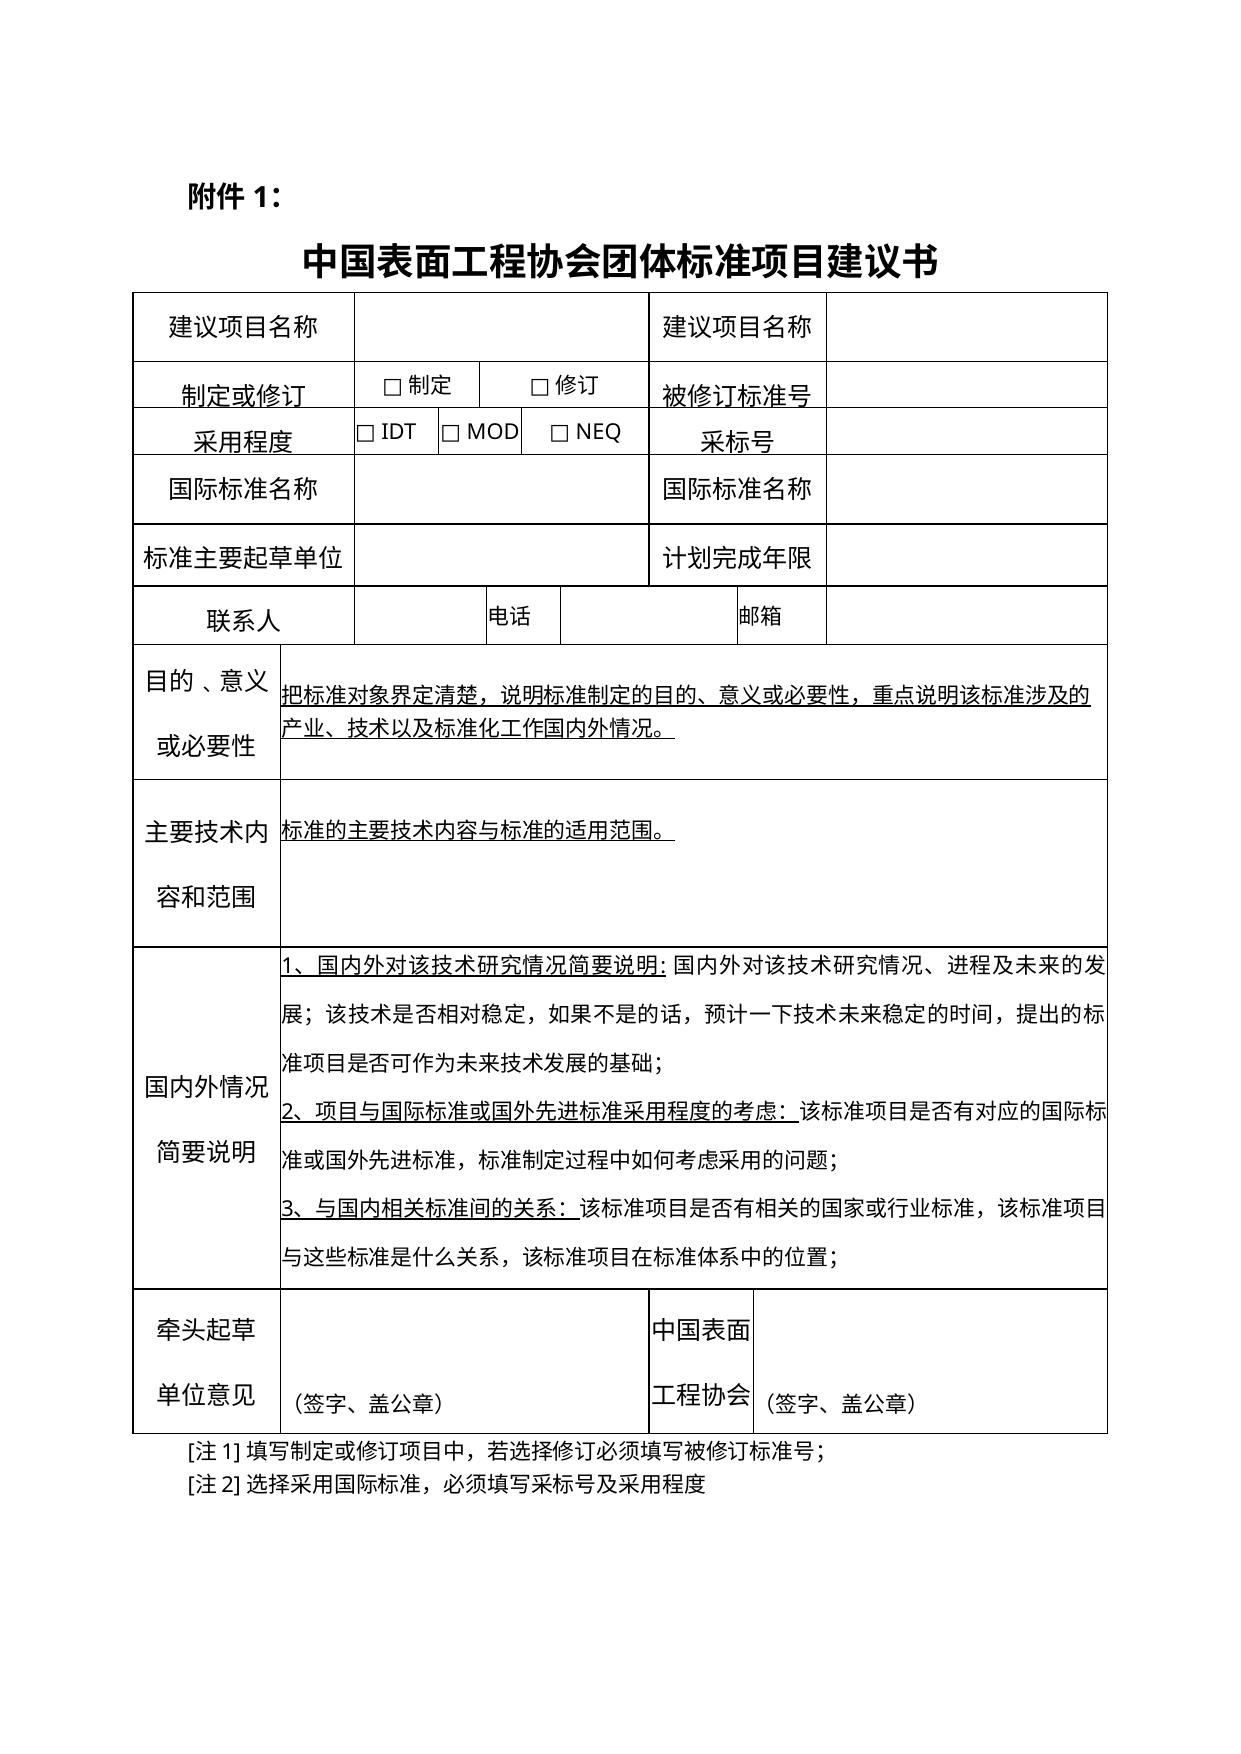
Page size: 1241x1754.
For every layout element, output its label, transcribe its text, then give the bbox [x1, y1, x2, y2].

table_cell [827, 455, 1107, 523]
table_cell □ 制定 [355, 362, 479, 407]
table_header [827, 293, 1107, 361]
table_cell 被修订标准号 [650, 362, 826, 407]
table_cell 采标号 [650, 408, 826, 454]
table_cell 目的﹑意义或必要性 [134, 645, 280, 778]
table_cell 邮箱 [738, 587, 826, 644]
table_cell □ NEQ [522, 408, 648, 454]
table_cell 标准的主要技术内容与标准的适用范围。 [281, 780, 1107, 946]
table_cell □ MOD [439, 408, 521, 454]
table_cell 采用程度 [134, 408, 354, 454]
table_cell [827, 408, 1107, 454]
table_cell □ IDT [355, 408, 438, 454]
table_cell [561, 587, 737, 644]
text [注1] 填写制定或修订项目中，若选择修订必须填写被修订标准号； [187, 1434, 1053, 1466]
table_header [355, 293, 648, 361]
table_cell 中国表面工程协会 [650, 1290, 753, 1433]
table_cell 制定或修订 [134, 362, 354, 407]
table_cell □ 修订 [480, 362, 648, 407]
table_header 建议项目名称 （英文） [650, 293, 826, 361]
table_cell （签字、盖公章） 年 月 日 [281, 1290, 648, 1433]
table_cell [827, 587, 1107, 644]
table_cell 国际标准名称 （英文） [650, 455, 826, 523]
table_cell 电话 [487, 587, 560, 644]
table_cell 标准主要起草单位 [134, 525, 354, 585]
table_cell [355, 587, 486, 644]
table_header 建议项目名称 （中文） [134, 293, 354, 361]
table_cell 国际标准名称 （中文） [134, 455, 354, 523]
table_cell （签字、盖公章） 年 月 日 [754, 1290, 1107, 1433]
table_cell [827, 362, 1107, 407]
table_cell 牵头起草 单位意见 [134, 1290, 280, 1433]
table_cell 计划完成年限 [650, 525, 826, 585]
text 附件 1： [187, 162, 1053, 227]
text [注2] 选择采用国际标准，必须填写采标号及采用程度 [187, 1466, 1053, 1499]
text 中国表面工程协会团体标准项目建议书 [187, 227, 1053, 292]
table_cell 联系人 [134, 587, 354, 644]
table_cell [355, 525, 648, 585]
table_cell 主要技术内容和范围 [134, 780, 280, 946]
table_cell 1、国内外对该技术研究情况简要说明: 国内外对该技术研究情况、进程及未来的发展；该技术是否相对稳定，如果不是的话，预计一下技术未来稳定的时间，提出的标准项目是否可作为未来技术发展的基础； 2、项目与国际标准或国外先进标准采用程度的考虑：该标准项目是否有对应的国际标准或国外先进标准，标准制定过程中如何考虑采用的问题； 3、与国内相关标准间的关系：该标准项目是否有相关的国家或行业标准，该标准项目与这些标准是什么关系，该标准项目在标准体系中的位置； 4、指出是否发现有知识产权的问题。 [281, 948, 1107, 1288]
table_cell 把标准对象界定清楚，说明标准制定的目的、意义或必要性，重点说明该标准涉及的 产业、技术以及标准化工作国内外情况。 [281, 645, 1107, 778]
table_cell [827, 525, 1107, 585]
table_cell [355, 455, 648, 523]
table_cell 国内外情况 简要说明 [134, 948, 280, 1288]
